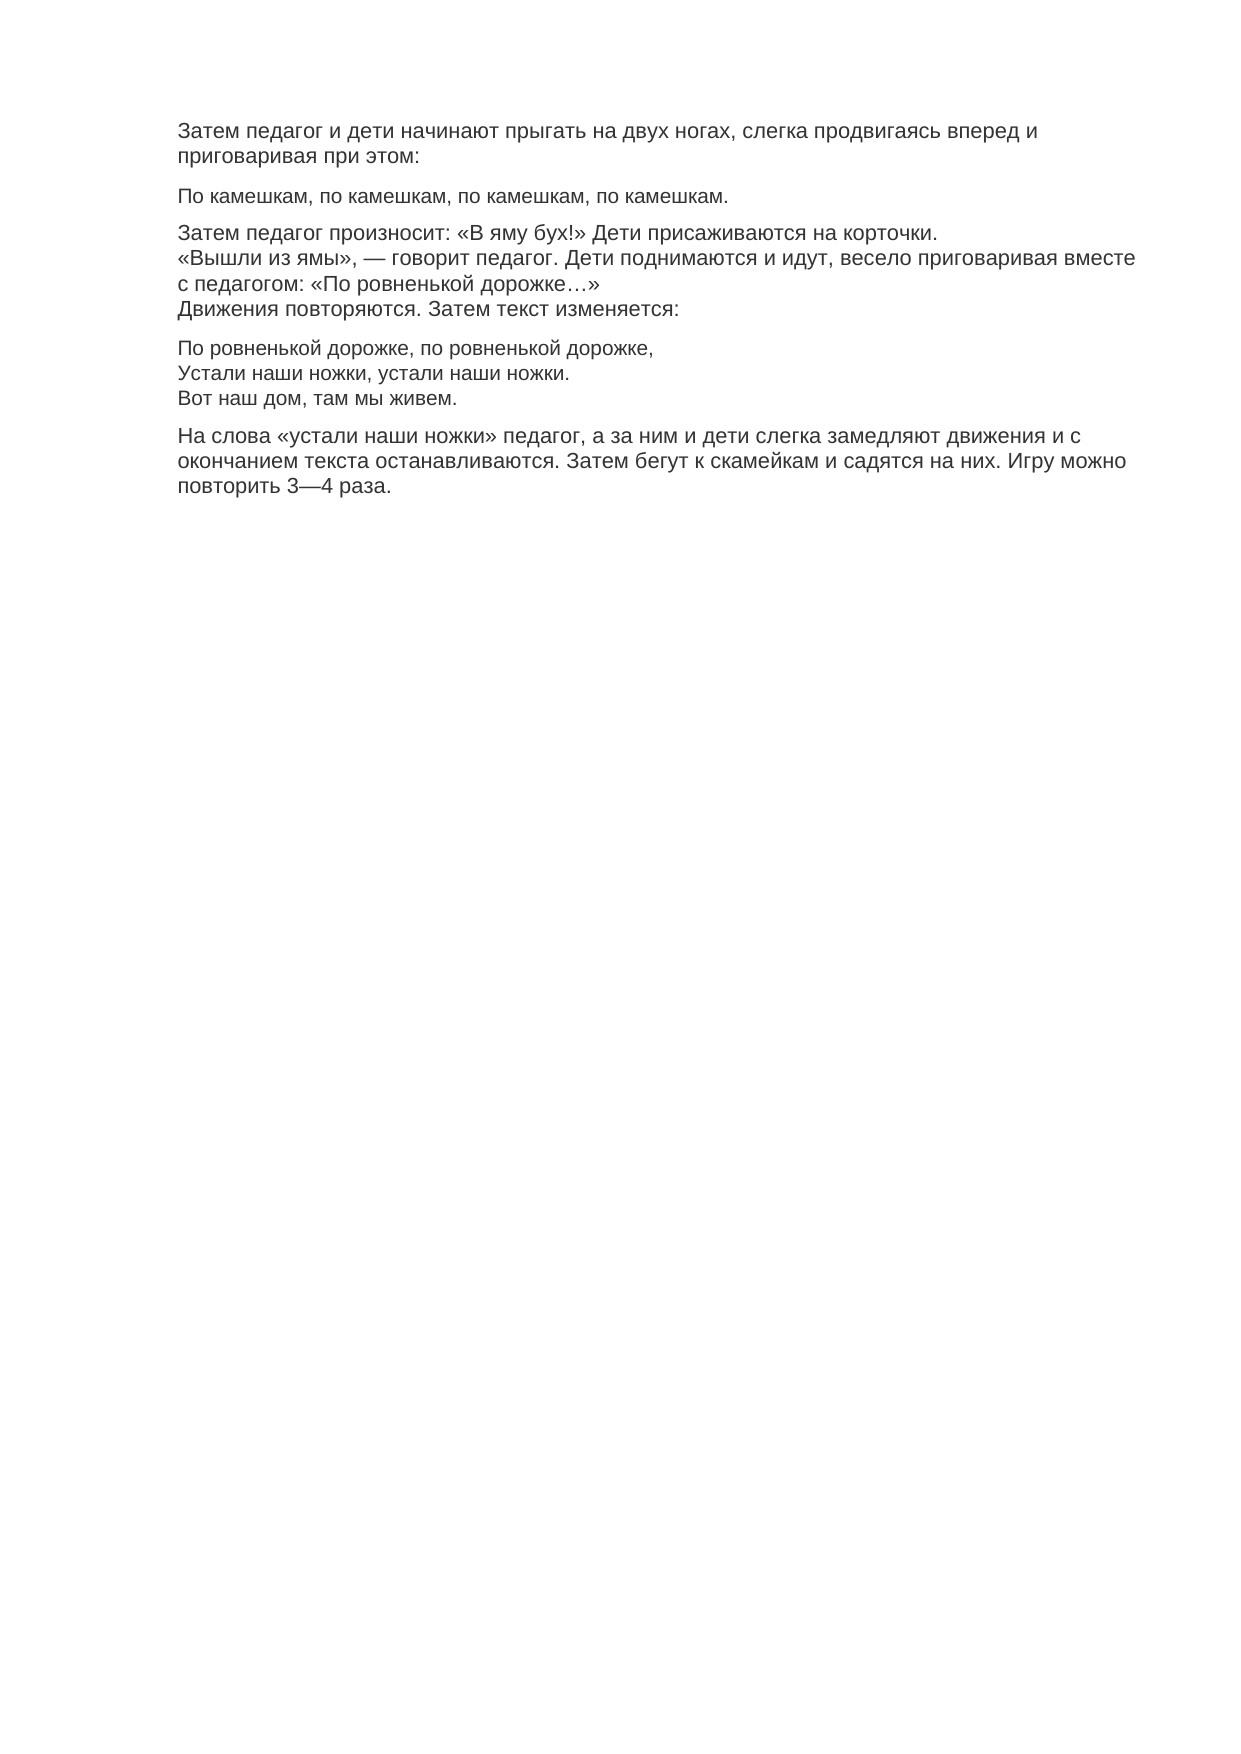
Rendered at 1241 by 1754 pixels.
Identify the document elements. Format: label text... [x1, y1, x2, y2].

text По ровненькой дорожке, по ровненькой дорожке, Устали наши ножки, устали наши ножки. Вот наш дом, там мы живем. [177, 335, 1152, 410]
text По камешкам, по камешкам, по камешкам, по камешкам. [177, 183, 1152, 208]
text На слова «устали наши ножки» педагог, а за ним и дети слегка замедляют движения и с окончанием текста останавливаются. Затем бегут к скамейкам и садятся на них. Игру можно повторить 3—4 раза. [177, 422, 1152, 498]
text Затем педагог и дети начинают прыгать на двух ногах, слегка продвигаясь вперед и приговаривая при этом: [177, 118, 1152, 168]
text Затем педагог произносит: «В яму бух!» Дети присаживаются на корточки. «Вышли из ямы», — говорит педагог. Дети поднимаются и идут, весело приговаривая вместе с педагогом: «По ровненькой дорожке…» Движения повторяются. Затем текст изменяется: [177, 220, 1152, 321]
